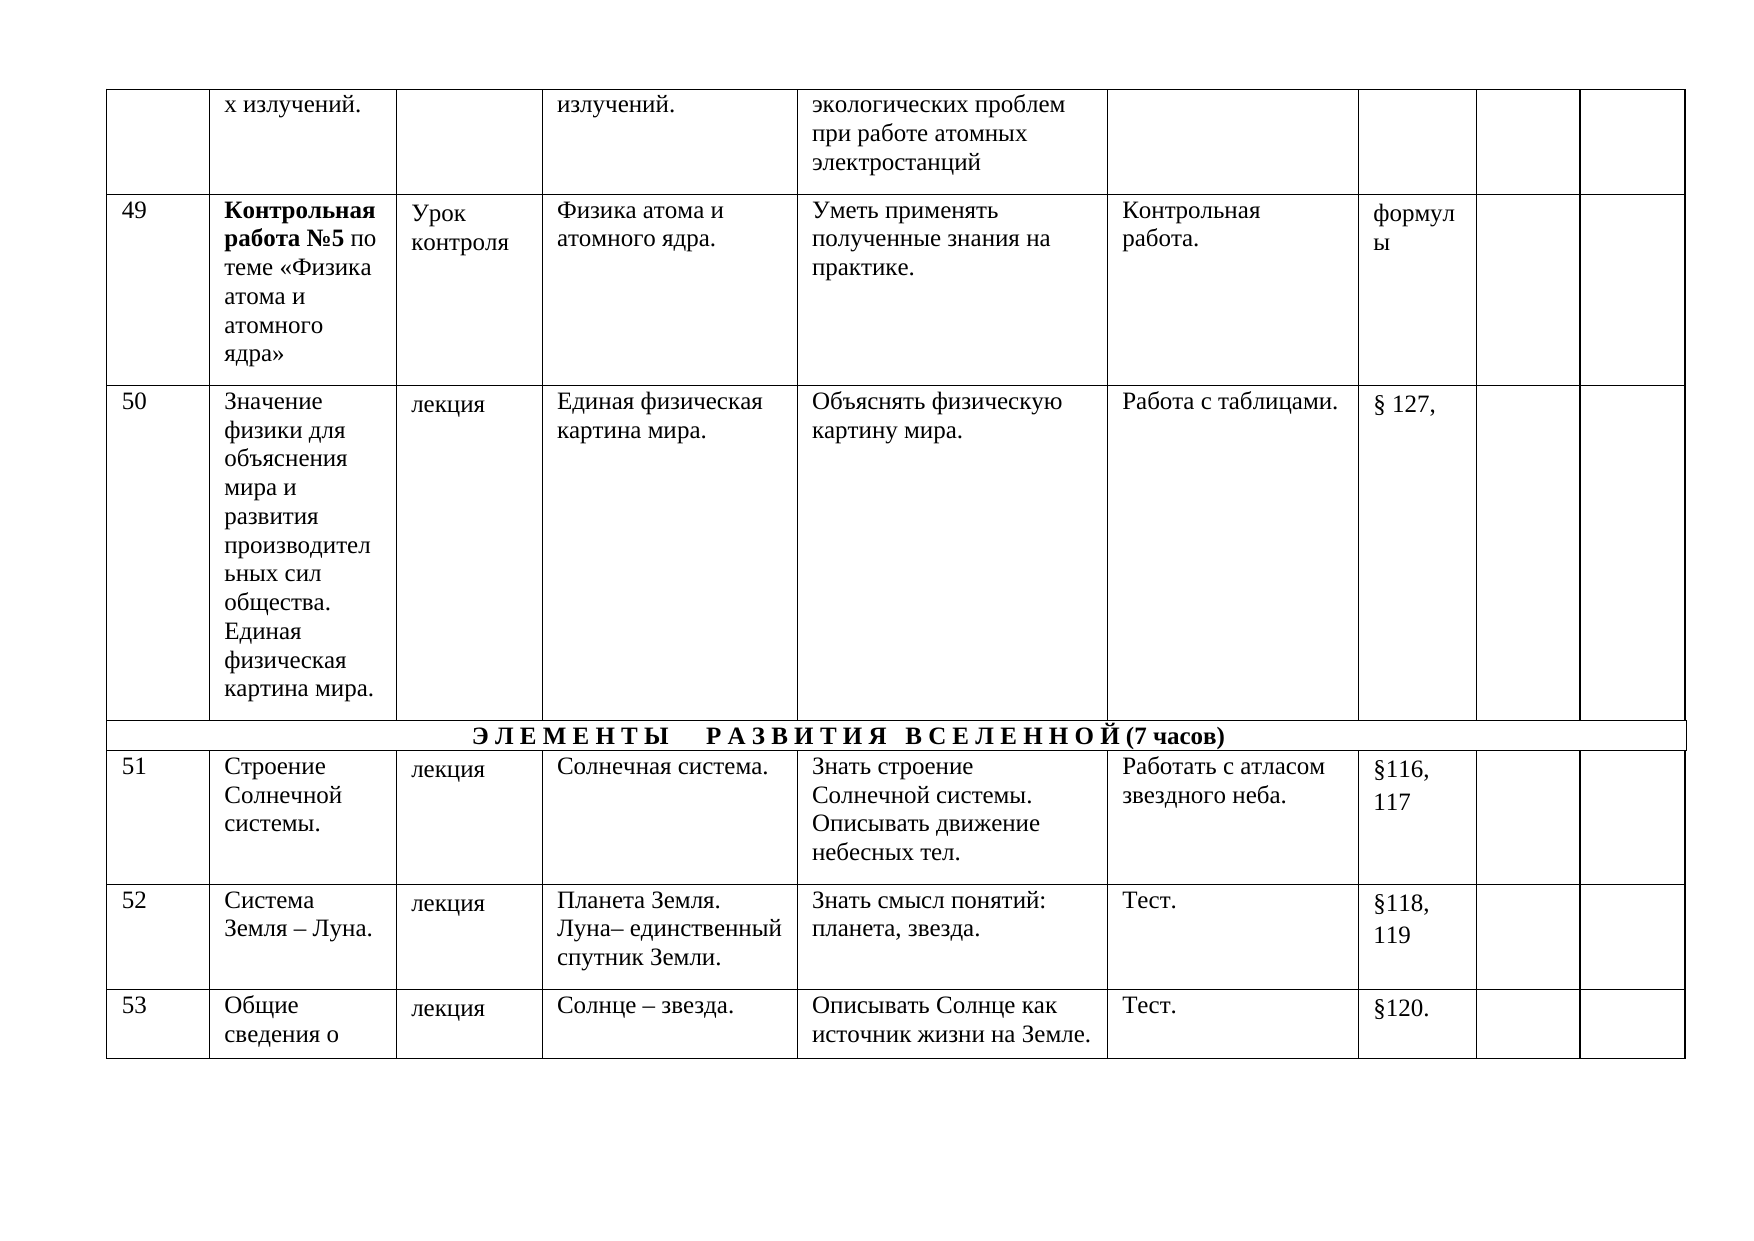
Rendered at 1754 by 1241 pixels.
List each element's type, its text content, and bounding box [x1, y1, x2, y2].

table_cell [1581, 885, 1684, 989]
table_cell Уметь применять полученные знания на практике. [798, 195, 1107, 385]
table_cell лекция [397, 751, 542, 884]
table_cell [397, 90, 542, 194]
table_cell Тест. [1108, 885, 1358, 989]
table_cell [1477, 885, 1579, 989]
table_cell 50 [107, 386, 209, 720]
table_cell 52 [107, 885, 209, 989]
table_cell формулы [1359, 195, 1476, 385]
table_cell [798, 90, 1107, 194]
table_cell [1581, 751, 1684, 884]
table_cell Э Л Е М Е Н Т Ы Р А З В И Т И Я В С Е Л Е Н Н О Й (7 часов) [107, 721, 1686, 750]
table_cell § 127, [1359, 386, 1476, 720]
table_cell Планета Земля. Луна– единственный спутник Земли. [543, 885, 797, 989]
table_cell §118, 119 [1359, 885, 1476, 989]
table_cell Знать смысл понятий: планета, звезда. [798, 885, 1107, 989]
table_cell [210, 990, 396, 1058]
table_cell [210, 90, 396, 194]
table_cell Солнце – звезда. [543, 990, 797, 1058]
table_cell Тест. [1108, 990, 1358, 1058]
table_cell Физика атома и атомного ядра. [543, 195, 797, 385]
table_cell §116, 117 [1359, 751, 1476, 884]
table_cell 49 [107, 195, 209, 385]
table_cell Строение Солнечной системы. [210, 751, 396, 884]
table_cell 53 [107, 990, 209, 1058]
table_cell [1359, 90, 1476, 194]
table_cell §120. [1359, 990, 1476, 1058]
table_cell Работать с атласом звездного неба. [1108, 751, 1358, 884]
table_cell Контрольная работа №5 по теме «Физика атома и атомного ядра» [210, 195, 396, 385]
table_cell Объяснять физическую картину мира. [798, 386, 1107, 720]
table_cell [1581, 990, 1684, 1058]
table_cell [1477, 751, 1579, 884]
table_cell Знать строение Солнечной системы. Описывать движение небесных тел. [798, 751, 1107, 884]
table_cell Урок контроля [397, 195, 542, 385]
table_cell [1581, 195, 1684, 385]
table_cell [798, 990, 1107, 1058]
table_cell Значение физики для объяснения мира и развития производительных сил общества. Единая физическая картина мира. [210, 386, 396, 720]
table_cell Система Земля – Луна. [210, 885, 396, 989]
table_cell [1477, 195, 1579, 385]
table_cell [1581, 386, 1684, 720]
table_cell лекция [397, 885, 542, 989]
table_cell [1581, 90, 1684, 194]
table_cell [1477, 386, 1579, 720]
table_cell 48 [107, 90, 209, 194]
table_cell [1108, 90, 1358, 194]
table_cell 51 [107, 751, 209, 884]
table_cell Единая физическая картина мира. [543, 386, 797, 720]
table_cell Солнечная система. [543, 751, 797, 884]
table_cell [1477, 990, 1579, 1058]
table_cell лекция [397, 990, 542, 1058]
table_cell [543, 90, 797, 194]
table_cell лекция [397, 386, 542, 720]
table_cell [1477, 90, 1579, 194]
table_cell Работа с таблицами. [1108, 386, 1358, 720]
table_cell Контрольная работа. [1108, 195, 1358, 385]
